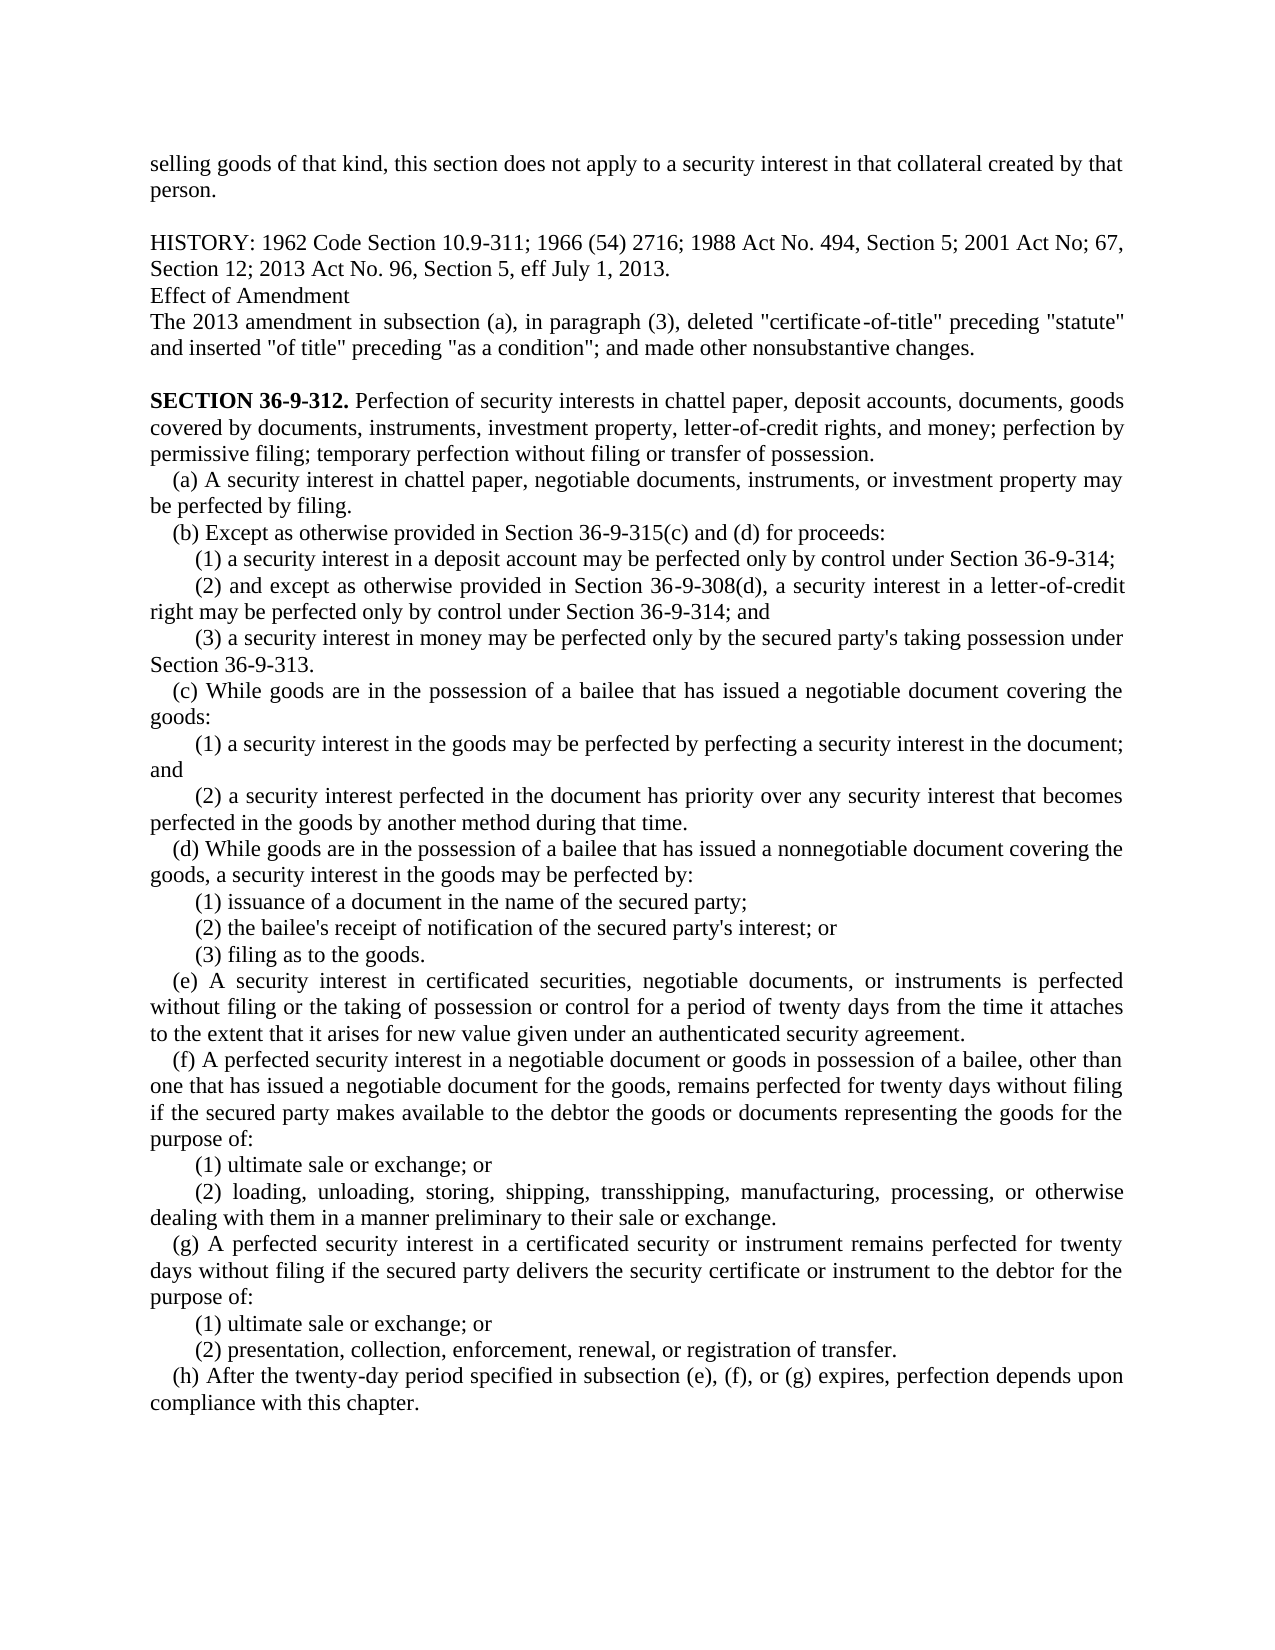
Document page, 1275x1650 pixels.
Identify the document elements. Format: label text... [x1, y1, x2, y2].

text (b) Except as otherwise provided in Section 36-9-315(c) and (d) for proceeds: [150, 519, 1125, 545]
text The 2013 amendment in subsection (a), in paragraph (3), deleted "certificate-of-title" preceding "statute" and inserted "of title" preceding "as a condition"; and made other nonsubstantive changes. [150, 308, 1125, 361]
text (1) ultimate sale or exchange; or [150, 1309, 1125, 1336]
text (h) After the twenty-day period specified in subsection (e), (f), or (g) expires, perfection depends upon compliance with this chapter. [150, 1362, 1125, 1415]
text (3) filing as to the goods. [150, 941, 1125, 967]
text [150, 150, 1125, 203]
text (3) a security interest in money may be perfected only by the secured party's taking possession under Section 36-9-313. [150, 624, 1125, 677]
text (2) the bailee's receipt of notification of the secured party's interest; or [150, 914, 1125, 941]
text Effect of Amendment [150, 282, 1125, 308]
text HISTORY: 1962 Code Section 10.9-311; 1966 (54) 2716; 1988 Act No. 494, Section 5; 2001 Act No; 67, Section 12; 2013 Act No. 96, Section 5, eff July 1, 2013. [150, 229, 1125, 282]
text (g) A perfected security interest in a certificated security or instrument remains perfected for twenty days without filing if the secured party delivers the security certificate or instrument to the debtor for the purpose of: [150, 1231, 1125, 1309]
text (2) loading, unloading, storing, shipping, transshipping, manufacturing, processing, or otherwise dealing with them in a manner preliminary to their sale or exchange. [150, 1178, 1125, 1231]
text (c) While goods are in the possession of a bailee that has issued a negotiable document covering the goods: [150, 677, 1125, 730]
text (f) A perfected security interest in a negotiable document or goods in possession of a bailee, other than one that has issued a negotiable document for the goods, remains perfected for twenty days without filing if the secured party makes available to the debtor the goods or documents representing the goods for the purpose of: [150, 1046, 1125, 1151]
text (2) presentation, collection, enforcement, renewal, or registration of transfer. [150, 1336, 1125, 1362]
text (d) While goods are in the possession of a bailee that has issued a nonnegotiable document covering the goods, a security interest in the goods may be perfected by: [150, 835, 1125, 888]
text (e) A security interest in certificated securities, negotiable documents, or instruments is perfected without filing or the taking of possession or control for a period of twenty days from the time it attaches to the extent that it arises for new value given under an authenticated security agreement. [150, 967, 1125, 1046]
text (2) a security interest perfected in the document has priority over any security interest that becomes perfected in the goods by another method during that time. [150, 782, 1125, 835]
text (1) a security interest in the goods may be perfected by perfecting a security interest in the document; and [150, 730, 1125, 782]
text (2) and except as otherwise provided in Section 36-9-308(d), a security interest in a letter-of-credit right may be perfected only by control under Section 36-9-314; and [150, 572, 1125, 624]
text (1) issuance of a document in the name of the secured party; [150, 888, 1125, 914]
text SECTION 36-9-312. Perfection of security interests in chattel paper, deposit accounts, documents, goods covered by documents, instruments, investment property, letter-of-credit rights, and money; perfection by permissive filing; temporary perfection without filing or transfer of possession. [150, 387, 1125, 466]
text (1) ultimate sale or exchange; or [150, 1151, 1125, 1178]
text (a) A security interest in chattel paper, negotiable documents, instruments, or investment property may be perfected by filing. [150, 466, 1125, 519]
text (1) a security interest in a deposit account may be perfected only by control under Section 36-9-314; [150, 545, 1125, 572]
